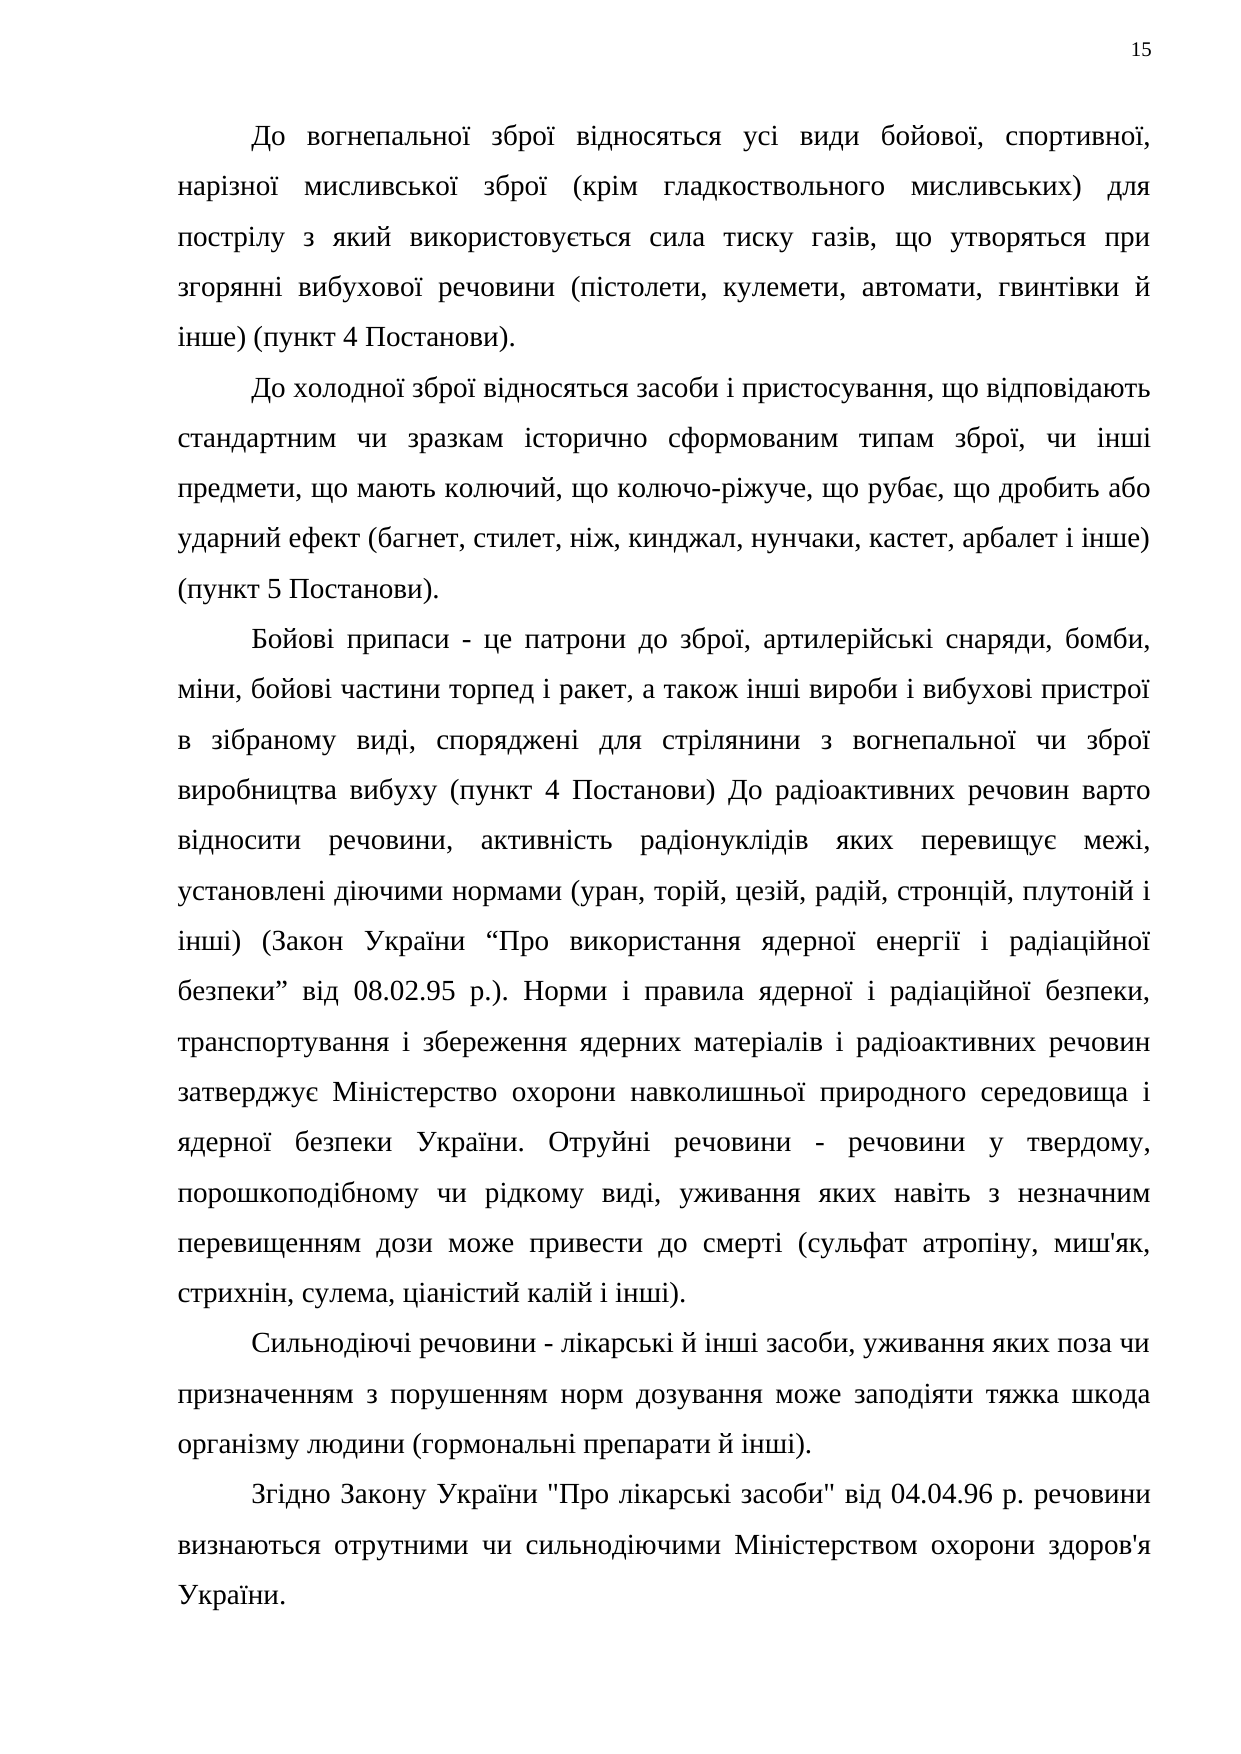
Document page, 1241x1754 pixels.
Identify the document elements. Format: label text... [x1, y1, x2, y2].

text Згідно Закону України "Про лікарські засоби" від 04.04.96 р. речовини визнаються отрутними чи сильнодіючими Міністерством охорони здоров'я України. [177, 1477, 1152, 1611]
text Сильнодіючі речовини - лікарські й інші засоби, уживання яких поза чи призначенням з порушенням норм дозування може заподіяти тяжка шкода організму людини (гормональні препарати й інші). [177, 1326, 1152, 1460]
text До холодної зброї відносяться засоби і пристосування, що відповідають стандартним чи зразкам історично сформованим типам зброї, чи інші предмети, що мають колючий, що колючо-ріжуче, що рубає, що дробить або ударний ефект (багнет, стилет, ніж, кинджал, нунчаки, кастет, арбалет і інше) (пункт 5 Постанови). [177, 370, 1152, 604]
text Бойові припаси - це патрони до зброї, артилерійські снаряди, бомби, міни, бойові частини торпед і ракет, а також інші вироби і вибухові пристрої в зібраному виді, споряджені для стрілянини з вогнепальної чи зброї виробництва вибуху (пункт 4 Постанови) До радіоактивних речовин варто відносити речовини, активність радіонуклідів яких перевищує межі, установлені діючими нормами (уран, торій, цезій, радій, стронцій, плутоній і інші) (Закон України “Про використання ядерної енергії і радіаційної безпеки” від 08.02.95 р.). Норми і правила ядерної і радіаційної безпеки, транспортування і збереження ядерних матеріалів і радіоактивних речовин затверджує Міністерство охорони навколишньої природного середовища і ядерної безпеки України. Отруйні речовини - речовини у твердому, порошкоподібному чи рідкому виді, уживання яких навіть з незначним перевищенням дози може привести до смерті (сульфат атропіну, миш'як, стрихнін, сулема, ціаністий калій і інші). [177, 621, 1152, 1309]
text До вогнепальної зброї відносяться усі види бойової, спортивної, нарізної мисливської зброї (крім гладкоствольного мисливських) для пострілу з який використовується сила тиску газів, що утворяться при згорянні вибухової речовини (пістолети, кулемети, автомати, гвинтівки й інше) (пункт 4 Постанови). [177, 118, 1152, 353]
